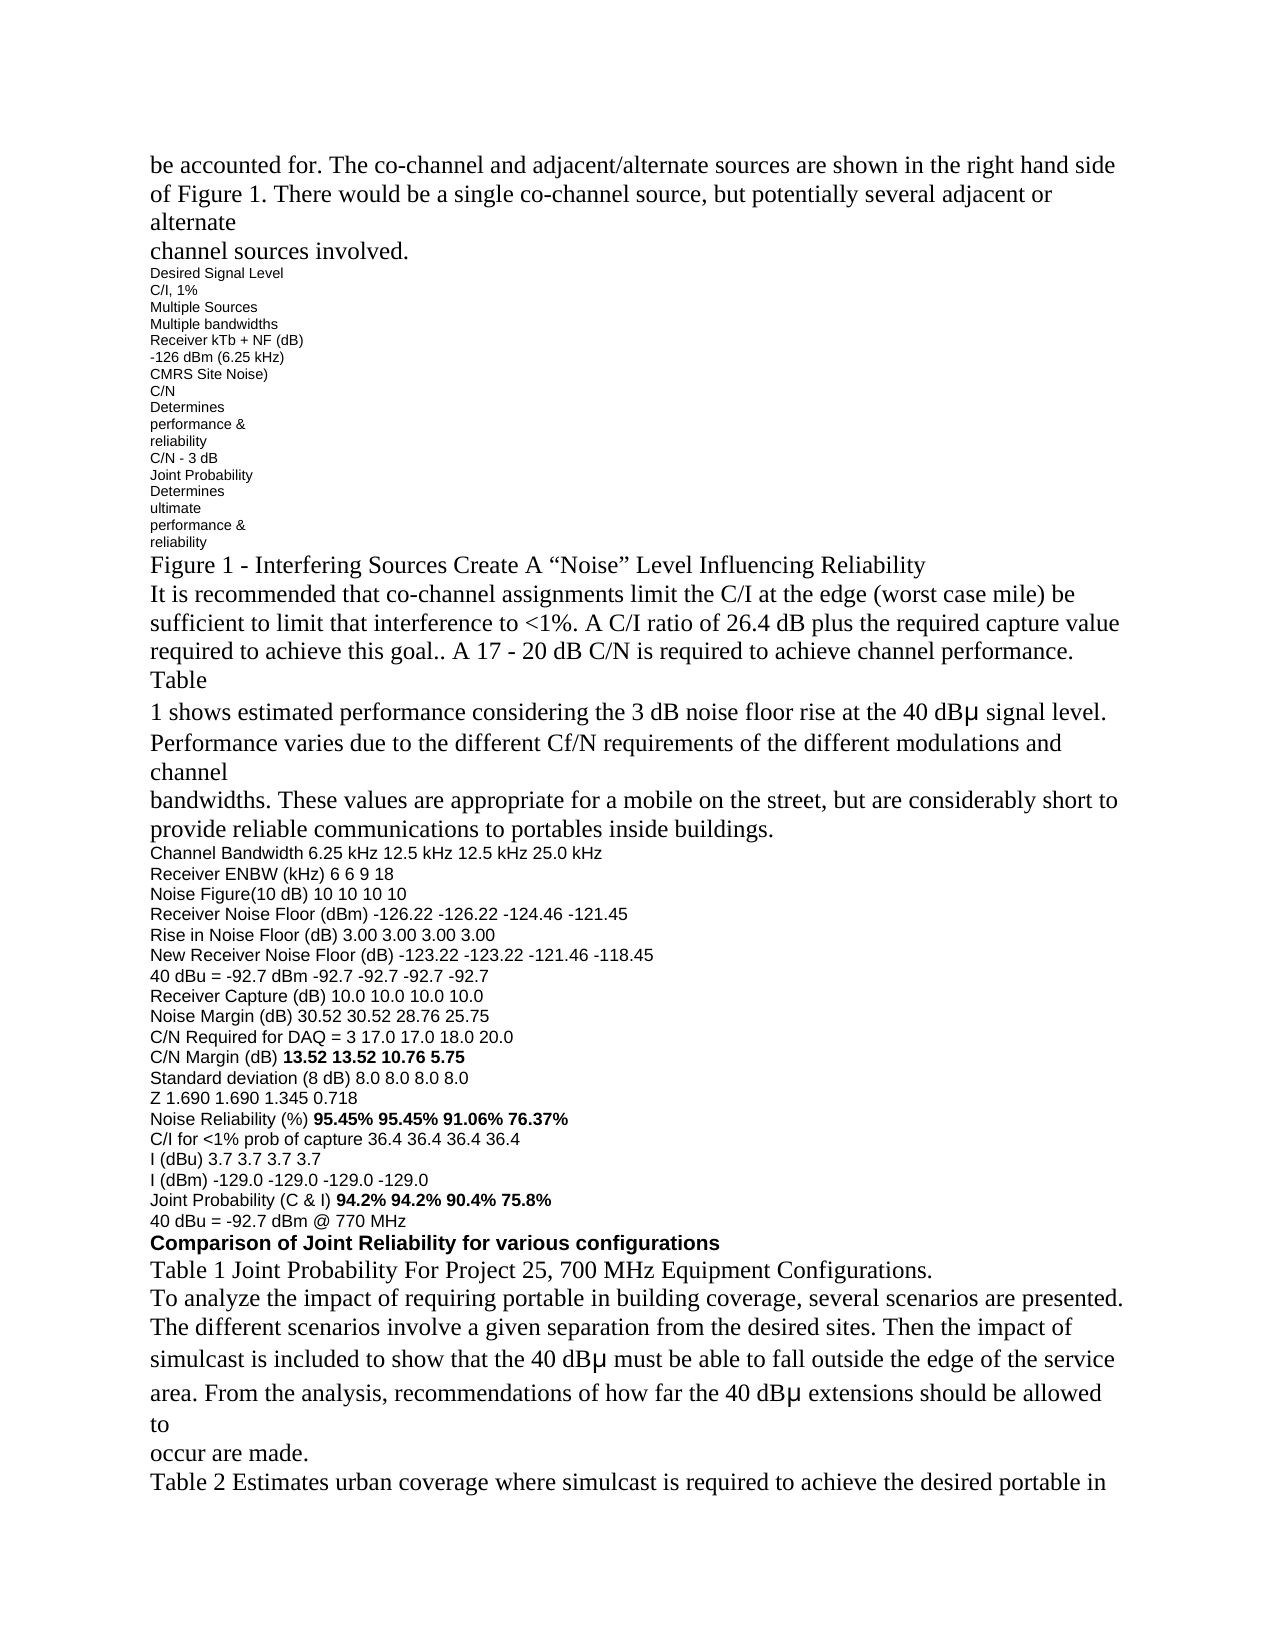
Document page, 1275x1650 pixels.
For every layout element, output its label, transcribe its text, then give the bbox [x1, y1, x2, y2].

text The different scenarios involve a given separation from the desired sites. Then the impact of [150, 1312, 1125, 1341]
text I (dBu) 3.7 3.7 3.7 3.7 [150, 1149, 1125, 1169]
text Receiver ENBW (kHz) 6 6 9 18 [150, 863, 1125, 884]
text ultimate [150, 500, 1125, 517]
text required to achieve this goal.. A 17 - 20 dB C/N is required to achieve channel performance. Table [150, 636, 1125, 694]
text I (dBm) -129.0 -129.0 -129.0 -129.0 [150, 1169, 1125, 1190]
text Noise Figure(10 dB) 10 10 10 10 [150, 884, 1125, 904]
text Multiple Sources [150, 298, 1125, 315]
text Determines [150, 483, 1125, 500]
text 40 dBu = -92.7 dBm -92.7 -92.7 -92.7 -92.7 [150, 965, 1125, 986]
text Z 1.690 1.690 1.345 0.718 [150, 1088, 1125, 1108]
text Desired Signal Level [150, 265, 1125, 282]
text performance & [150, 517, 1125, 533]
text Channel Bandwidth 6.25 kHz 12.5 kHz 12.5 kHz 25.0 kHz [150, 843, 1125, 863]
text C/N Required for DAQ = 3 17.0 17.0 18.0 20.0 [150, 1027, 1125, 1047]
text channel sources involved. [150, 236, 1125, 265]
text It is recommended that co-channel assignments limit the C/I at the edge (worst case mile) be [150, 579, 1125, 608]
text Receiver Capture (dB) 10.0 10.0 10.0 10.0 [150, 986, 1125, 1006]
text Standard deviation (8 dB) 8.0 8.0 8.0 8.0 [150, 1067, 1125, 1088]
text C/I, 1% [150, 282, 1125, 298]
text Receiver Noise Floor (dBm) -126.22 -126.22 -124.46 -121.45 [150, 904, 1125, 924]
text Noise Margin (dB) 30.52 30.52 28.76 25.75 [150, 1006, 1125, 1027]
text Table 2 Estimates urban coverage where simulcast is required to achieve the desired portable in [150, 1467, 1125, 1495]
text performance & [150, 416, 1125, 433]
text New Receiver Noise Floor (dB) -123.22 -123.22 -121.46 -118.45 [150, 945, 1125, 965]
text area. From the analysis, recommendations of how far the 40 dBμ extensions should be allowed to [150, 1375, 1125, 1438]
text Receiver kTb + NF (dB) [150, 332, 1125, 349]
text Determines [150, 399, 1125, 416]
text Comparison of Joint Reliability for various configurations [150, 1231, 1125, 1255]
text sufficient to limit that interference to <1%. A C/I ratio of 26.4 dB plus the required capture value [150, 608, 1125, 636]
text Performance varies due to the different Cf/N requirements of the different modulations and channel [150, 728, 1125, 785]
text 1 shows estimated performance considering the 3 dB noise floor rise at the 40 dBμ signal level. [150, 694, 1125, 728]
text Figure 1 - Interfering Sources Create A “Noise” Level Influencing Reliability [150, 550, 1125, 579]
text Multiple bandwidths [150, 315, 1125, 332]
text C/N - 3 dB [150, 449, 1125, 466]
text CMRS Site Noise) [150, 366, 1125, 382]
text of Figure 1. There would be a single co-channel source, but potentially several adjacent or alternate [150, 179, 1125, 236]
text be accounted for. The co-channel and adjacent/alternate sources are shown in the right hand side [150, 150, 1125, 179]
text occur are made. [150, 1438, 1125, 1467]
text bandwidths. These values are appropriate for a mobile on the street, but are considerably short to [150, 785, 1125, 814]
text Rise in Noise Floor (dB) 3.00 3.00 3.00 3.00 [150, 924, 1125, 945]
text C/I for <1% prob of capture 36.4 36.4 36.4 36.4 [150, 1129, 1125, 1149]
text C/N [150, 382, 1125, 399]
text C/N Margin (dB) 13.52 13.52 10.76 5.75 [150, 1047, 1125, 1067]
text -126 dBm (6.25 kHz) [150, 349, 1125, 366]
text Joint Probability (C & I) 94.2% 94.2% 90.4% 75.8% [150, 1190, 1125, 1210]
text Table 1 Joint Probability For Project 25, 700 MHz Equipment Configurations. [150, 1255, 1125, 1283]
text To analyze the impact of requiring portable in building coverage, several scenarios are presented. [150, 1283, 1125, 1312]
text reliability [150, 533, 1125, 550]
text 40 dBu = -92.7 dBm @ 770 MHz [150, 1210, 1125, 1231]
text simulcast is included to show that the 40 dBμ must be able to fall outside the edge of the service [150, 1341, 1125, 1375]
text Noise Reliability (%) 95.45% 95.45% 91.06% 76.37% [150, 1108, 1125, 1129]
text reliability [150, 433, 1125, 449]
text provide reliable communications to portables inside buildings. [150, 814, 1125, 843]
text Joint Probability [150, 466, 1125, 483]
